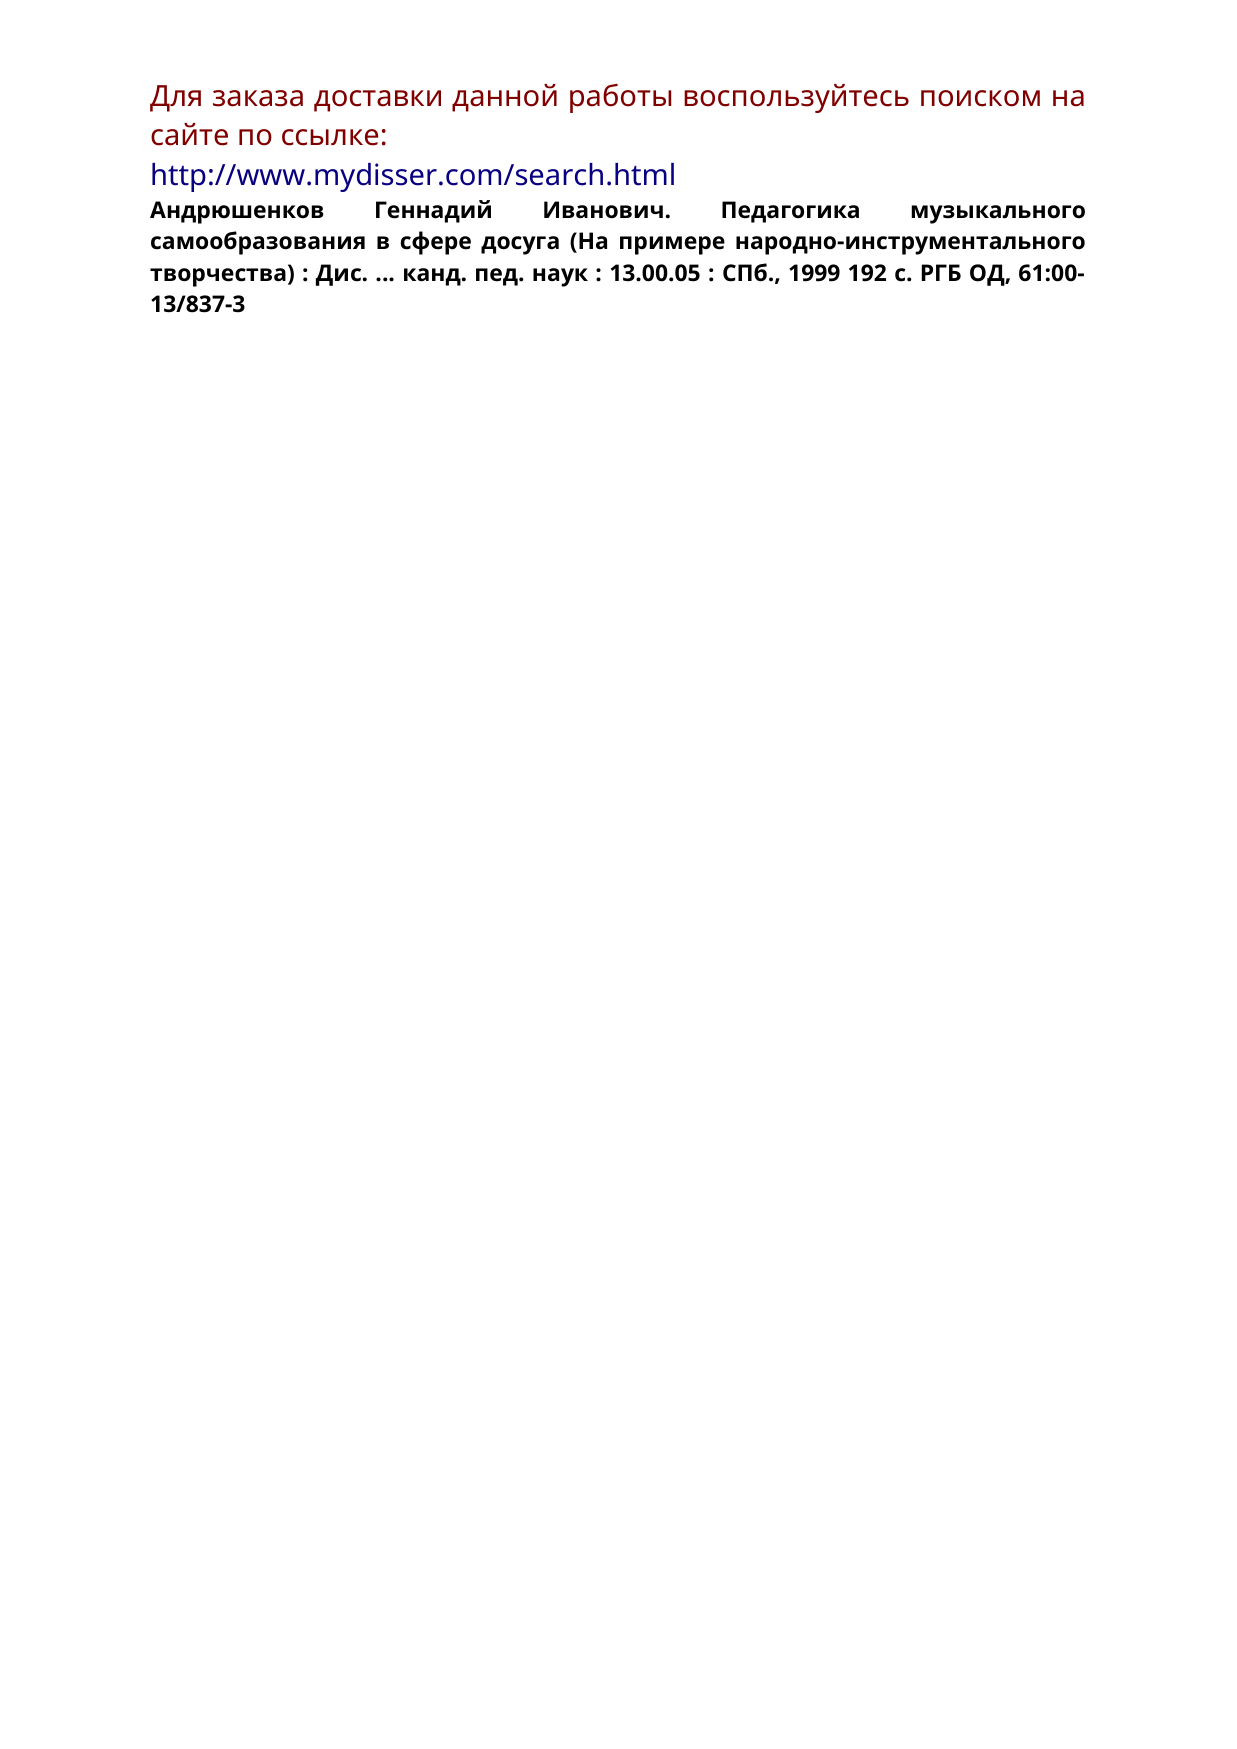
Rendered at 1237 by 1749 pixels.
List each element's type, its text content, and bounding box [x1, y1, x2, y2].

text Андрюшенков Геннадий Иванович. Педагогика музыкального самообразования в сфере досуга (На примере народно-инструментального творчества) : Дис. ... канд. пед. наук : 13.00.05 : СПб., 1999 192 c. РГБ ОД, 61:00-13/837-3 [150, 194, 1086, 319]
